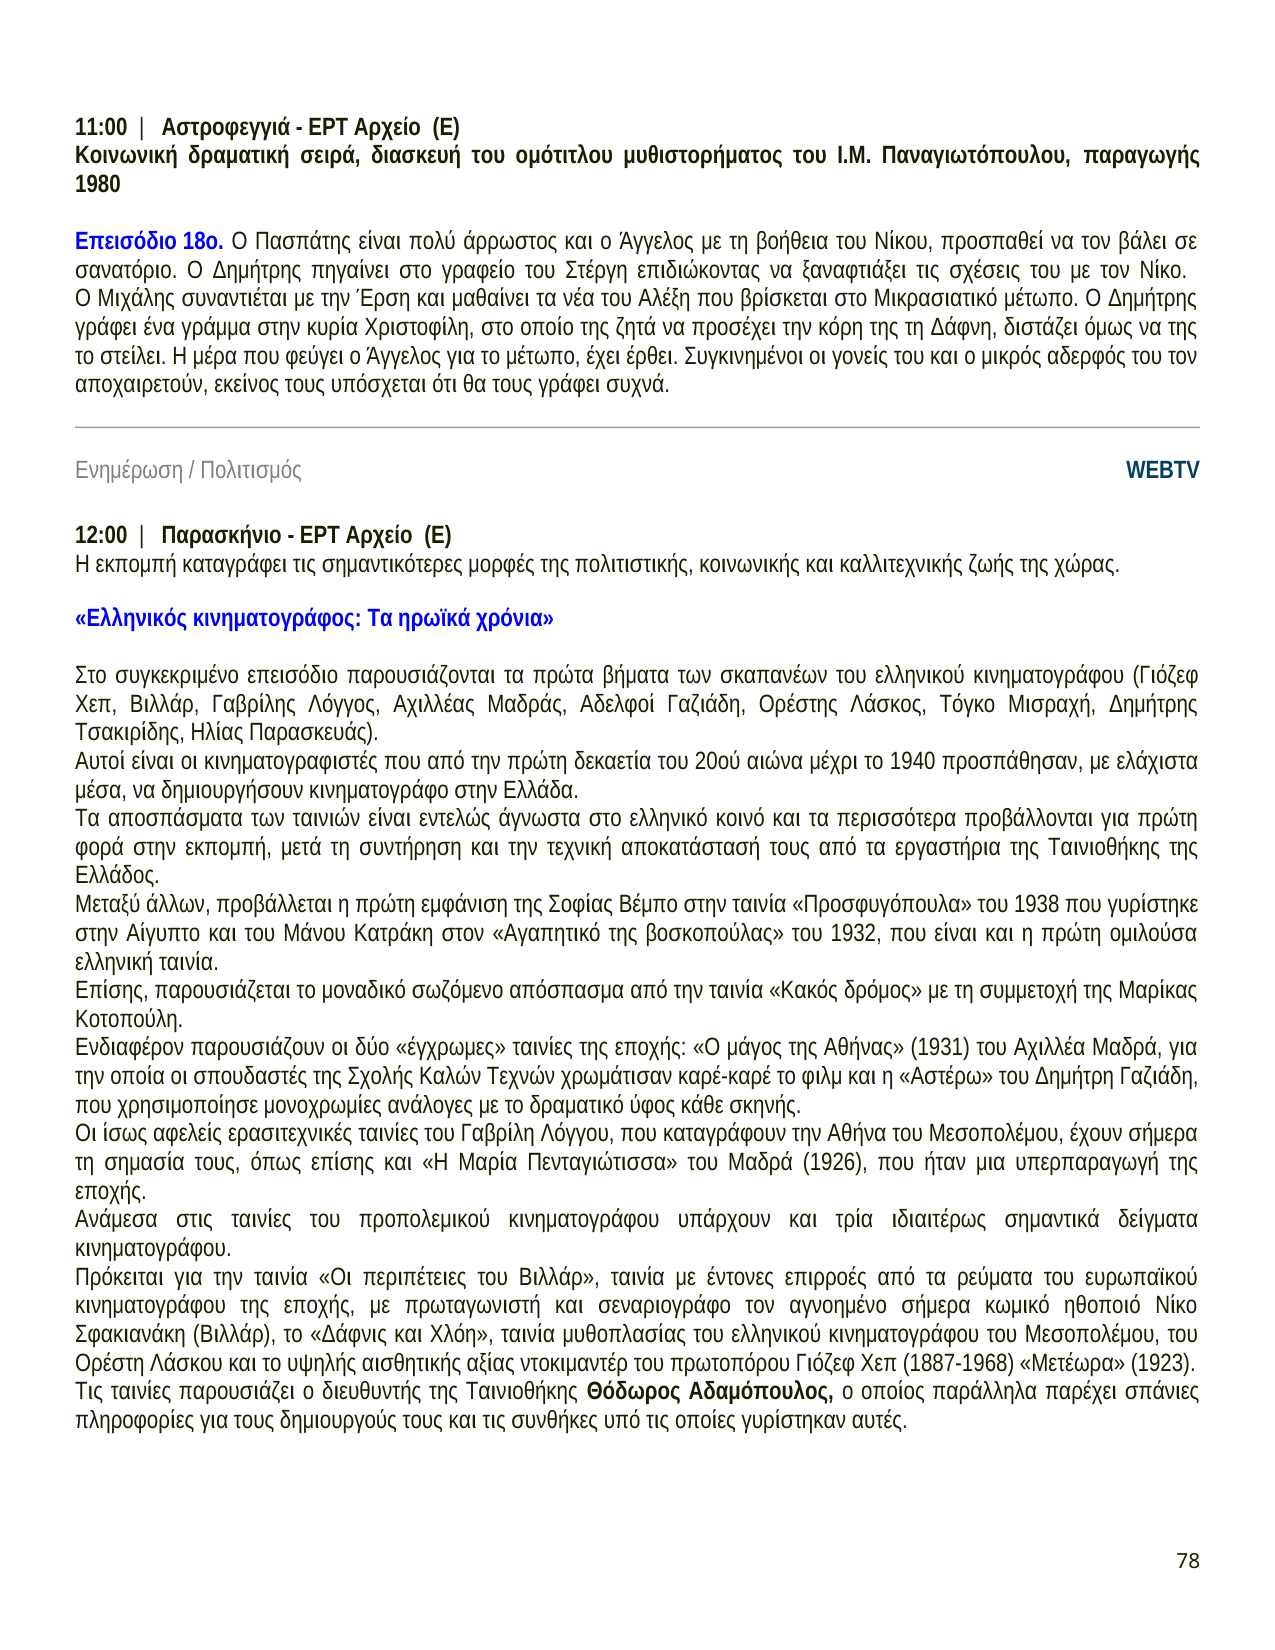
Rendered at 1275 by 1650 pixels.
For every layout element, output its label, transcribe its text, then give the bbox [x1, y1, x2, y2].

text 11:00 | Αστροφεγγιά - ΕΡΤ Αρχείο (E) [75, 75, 1200, 140]
text Eπεισόδιο 18ο. Ο Πασπάτης είναι πολύ άρρωστος και ο Άγγελος με τη βοήθεια του Νίκου, προσπαθεί να τον βάλει σε σανατόριο. Ο Δημήτρης πηγαίνει στο γραφείο του Στέργη επιδιώκοντας να ξαναφτιάξει τις σχέσεις του με τον Νίκο. Ο Μιχάλης συναντιέται με την Έρση και μαθαίνει τα νέα του Αλέξη που βρίσκεται στο Μικρασιατικό μέτωπο. Ο Δημήτρης γράφει ένα γράμμα στην κυρία Χριστοφίλη, στο οποίο της ζητά να προσέχει την κόρη της τη Δάφνη, διστάζει όμως να της το στείλει. Η μέρα που φεύγει ο Άγγελος για το μέτωπο, έχει έρθει. Συγκινημένοι οι γονείς του και ο μικρός αδερφός του τον αποχαιρετούν, εκείνος τους υπόσχεται ότι θα τους γράφει συχνά. [75, 197, 1200, 398]
text Κοινωνική δραματική σειρά, διασκευή του ομότιτλου μυθιστορήματος του Ι.Μ. Παναγιωτόπουλου, παραγωγής 1980 [75, 140, 1200, 197]
text 12:00 | Παρασκήνιο - ΕΡΤ Αρχείο (E) Η εκπομπή καταγράφει τις σημαντικότερες μορφές της πολιτιστικής, κοινωνικής και καλλιτεχνικής ζωής της χώρας. [75, 484, 1200, 578]
text Τα αποσπάσματα των ταινιών είναι εντελώς άγνωστα στο ελληνικό κοινό και τα περισσότερα προβάλλονται για πρώτη φορά στην εκπομπή, μετά τη συντήρηση και την τεχνική αποκατάστασή τους από τα εργαστήρια της Ταινιοθήκης της Ελλάδος. Μεταξύ άλλων, προβάλλεται η πρώτη εμφάνιση της Σοφίας Βέμπο στην ταινία «Προσφυγόπουλα» του 1938 που γυρίστηκε στην Αίγυπτο και του Μάνου Κατράκη στον «Αγαπητικό της βοσκοπούλας» του 1932, που είναι και η πρώτη ομιλούσα ελληνική ταινία. [75, 803, 1200, 975]
text Οι ίσως αφελείς ερασιτεχνικές ταινίες του Γαβρίλη Λόγγου, που καταγράφουν την Αθήνα του Μεσοπολέμου, έχουν σήμερα τη σημασία τους, όπως επίσης και «Η Μαρία Πενταγιώτισσα» του Μαδρά (1926), που ήταν μια υπερπαραγωγή της εποχής. Ανάμεσα στις ταινίες του προπολεμικού κινηματογράφου υπάρχουν και τρία ιδιαιτέρως σημαντικά δείγματα κινηματογράφου. Πρόκειται για την ταινία «Οι περιπέτειες του Βιλλάρ», ταινία με έντονες επιρροές από τα ρεύματα του ευρωπαϊκού κινηματογράφου της εποχής, με πρωταγωνιστή και σεναριογράφο τον αγνοημένο σήμερα κωμικό ηθοποιό Νίκο Σφακιανάκη (Βιλλάρ), το «Δάφνις και Χλόη», ταινία μυθοπλασίας του ελληνικού κινηματογράφου του Μεσοπολέμου, του Ορέστη Λάσκου και το υψηλής αισθητικής αξίας ντοκιμαντέρ του πρωτοπόρου Γιόζεφ Χεπ (1887-1968) «Μετέωρα» (1923). [75, 1118, 1200, 1376]
text Στο συγκεκριμένο επεισόδιο παρουσιάζονται τα πρώτα βήματα των σκαπανέων του ελληνικού κινηματογράφου (Γιόζεφ Χεπ, Βιλλάρ, Γαβρίλης Λόγγος, Αχιλλέας Μαδράς, Αδελφοί Γαζιάδη, Ορέστης Λάσκος, Τόγκο Μισραχή, Δημήτρης Τσακιρίδης, Ηλίας Παρασκευάς). [75, 660, 1200, 746]
text Επίσης, παρουσιάζεται το μοναδικό σωζόμενο απόσπασμα από την ταινία «Κακός δρόμος» με τη συμμετοχή της Μαρίκας Κοτοπούλη. [75, 975, 1200, 1032]
text Ενδιαφέρον παρουσιάζουν οι δύο «έγχρωμες» ταινίες της εποχής: «Ο μάγος της Αθήνας» (1931) του Αχιλλέα Μαδρά, για την οποία οι σπουδαστές της Σχολής Καλών Τεχνών χρωμάτισαν καρέ-καρέ το φιλμ και η «Αστέρω» του Δημήτρη Γαζιάδη, που χρησιμοποίησε μονοχρωμίες ανάλογες με το δραματικό ύφος κάθε σκηνής. [75, 1032, 1200, 1118]
table_header Ενημέρωση / Πολιτισμός [75, 455, 637, 484]
table_header WEBTV [638, 455, 1200, 484]
text «Ελληνικός κινηματογράφος: Τα ηρωϊκά χρόνια» [75, 603, 1200, 631]
text Αυτοί είναι οι κινηματογραφιστές που από την πρώτη δεκαετία του 20ού αιώνα μέχρι το 1940 προσπάθησαν, με ελάχιστα μέσα, να δημιουργήσουν κινηματογράφο στην Ελλάδα. [75, 746, 1200, 803]
text Τις ταινίες παρουσιάζει ο διευθυντής της Ταινιοθήκης Θόδωρος Αδαμόπουλος, ο οποίος παράλληλα παρέχει σπάνιες πληροφορίες για τους δημιουργούς τους και τις συνθήκες υπό τις οποίες γυρίστηκαν αυτές. [75, 1376, 1200, 1433]
